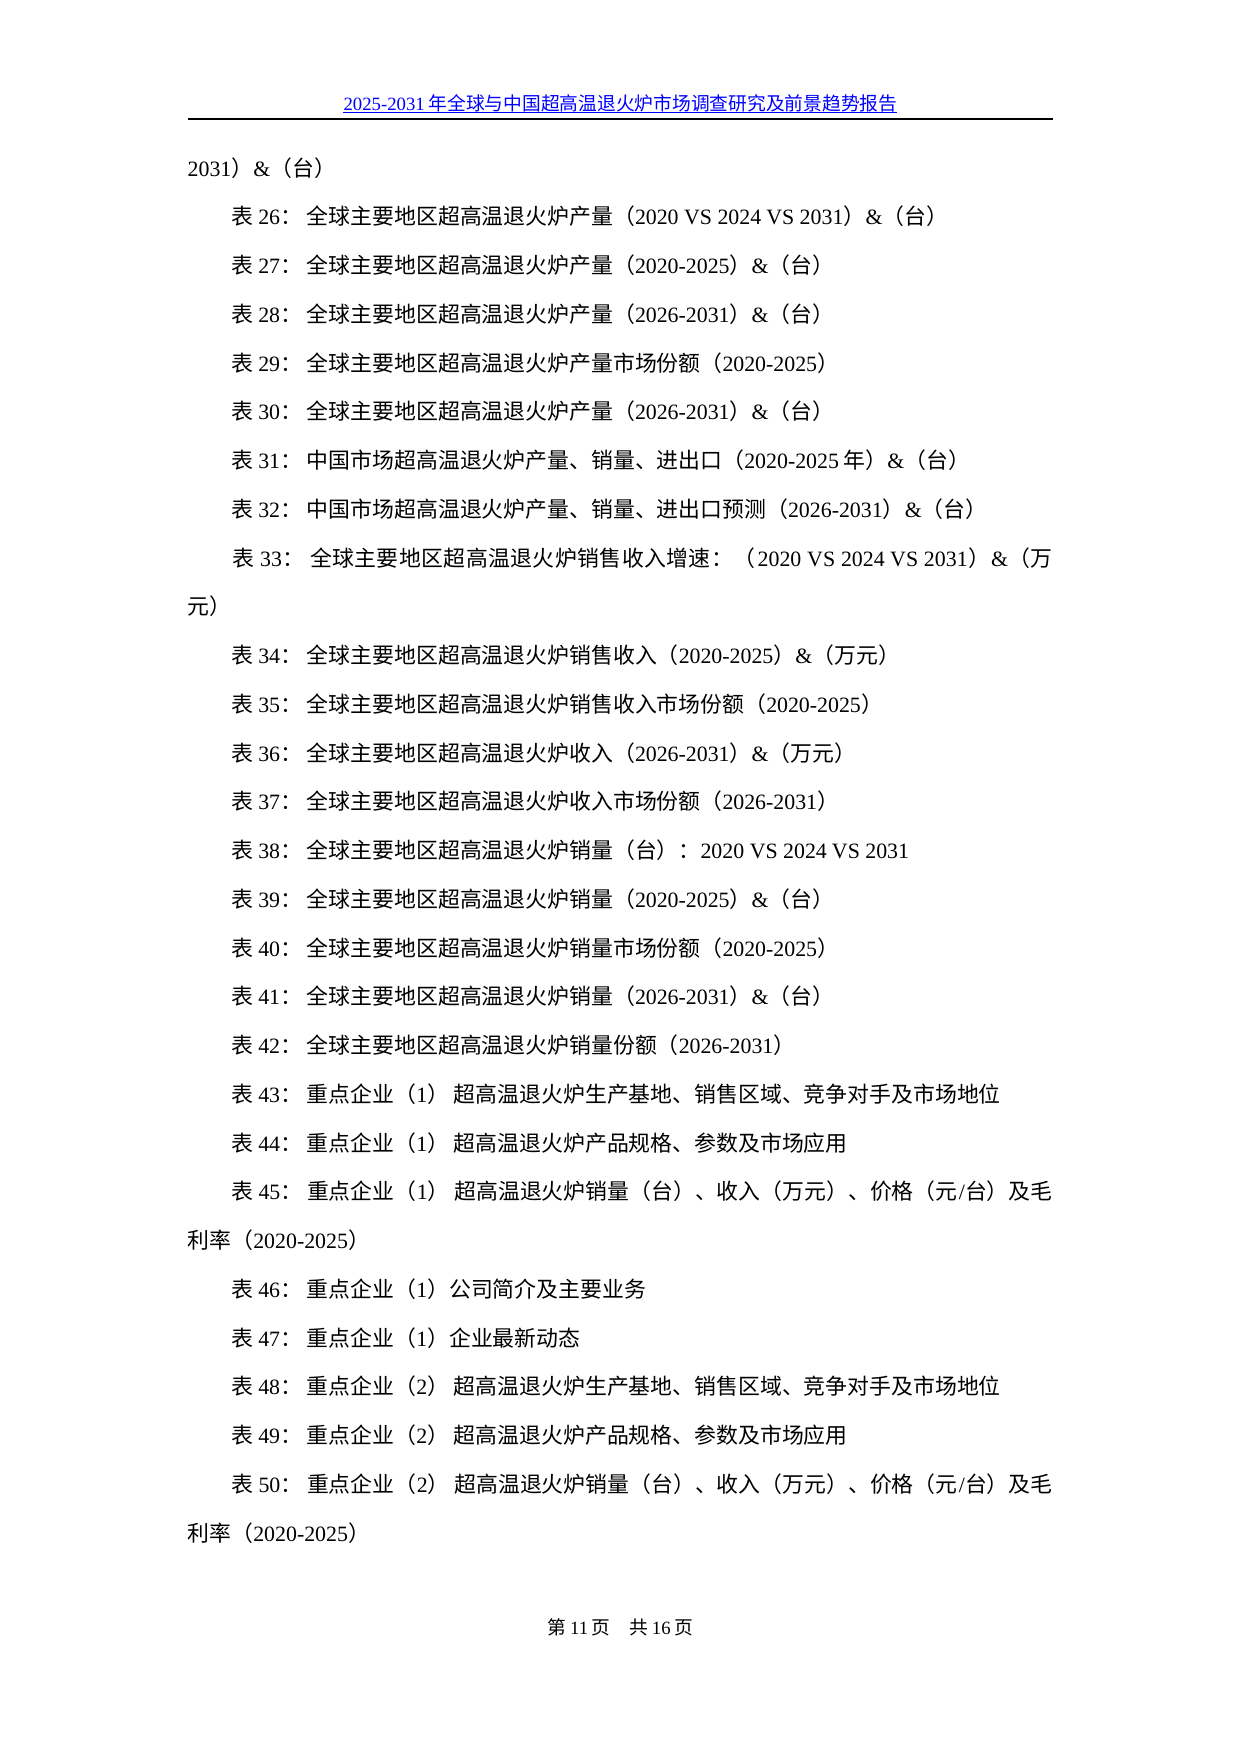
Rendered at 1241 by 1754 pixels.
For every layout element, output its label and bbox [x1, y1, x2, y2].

text [187, 150, 1053, 1548]
